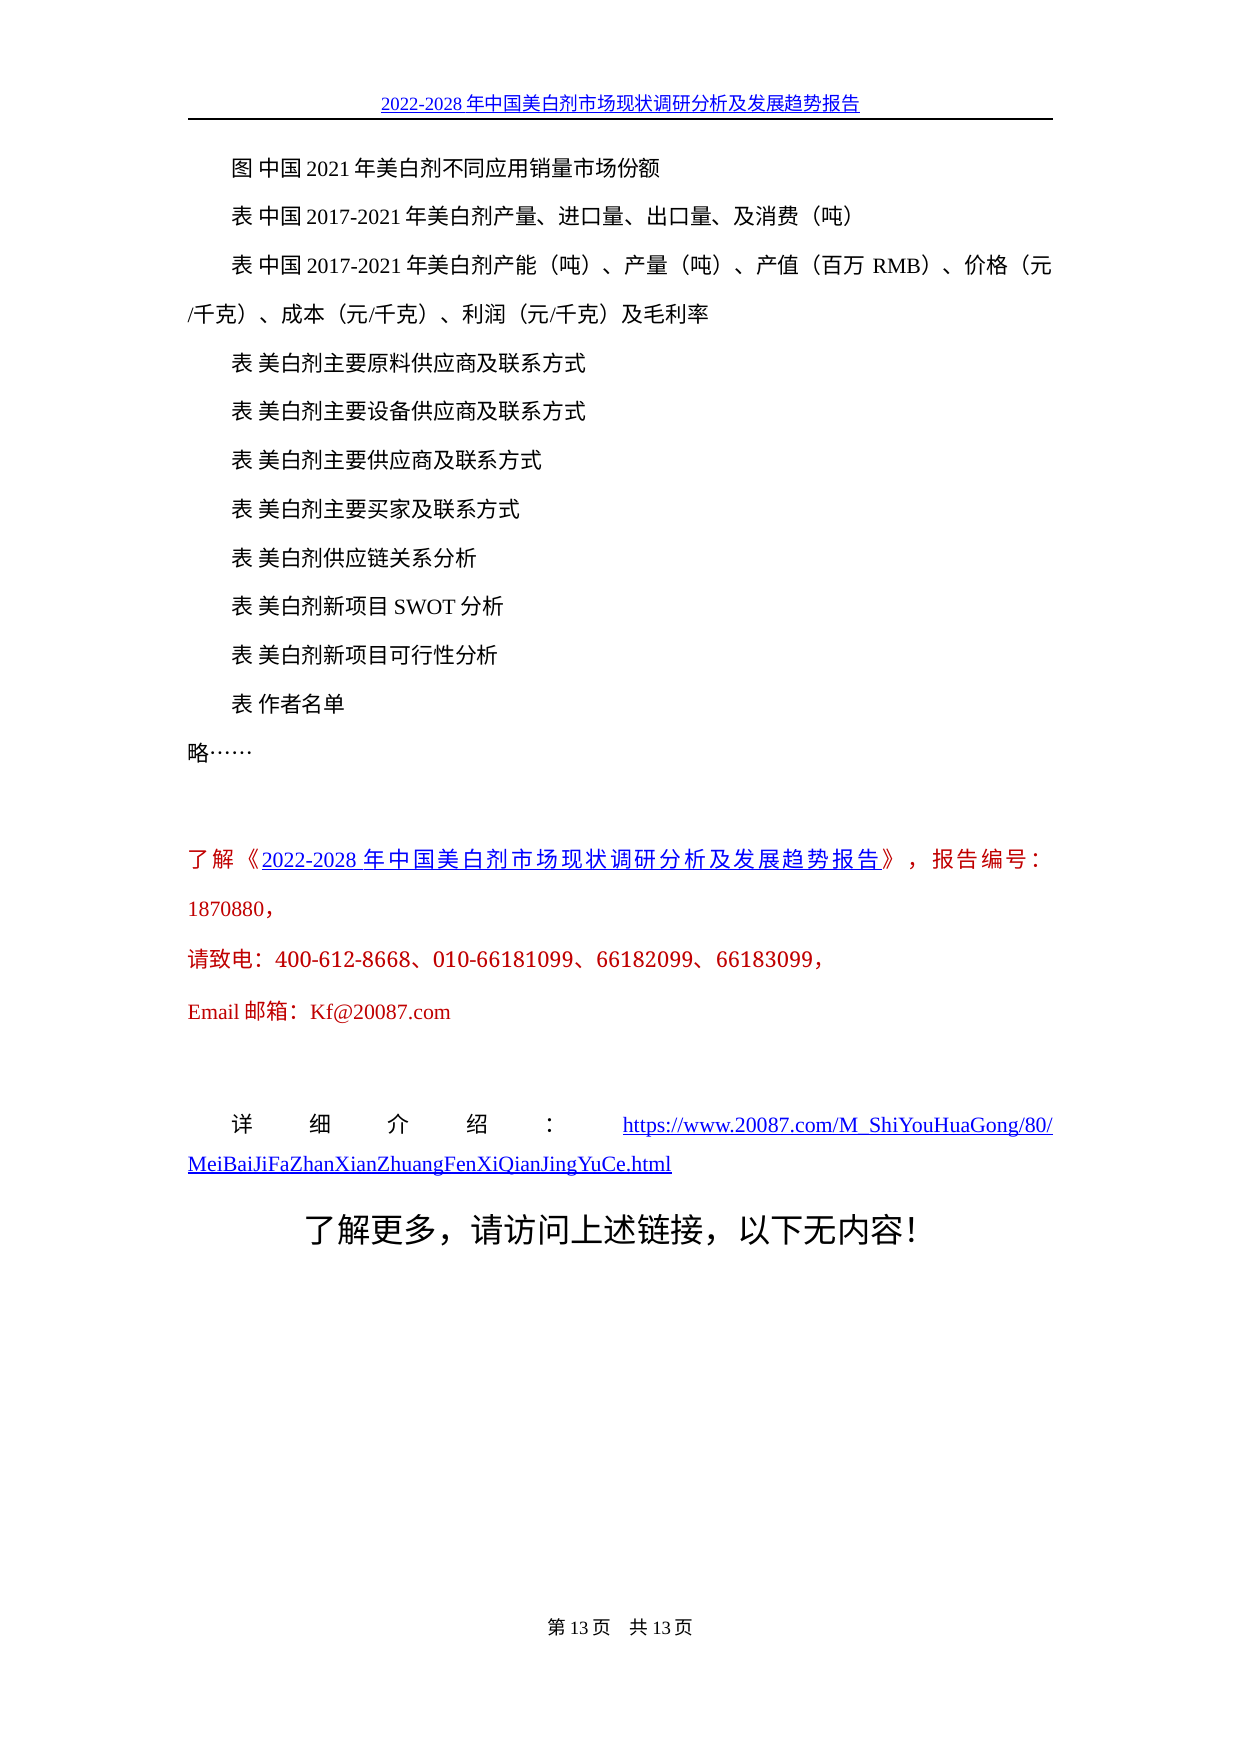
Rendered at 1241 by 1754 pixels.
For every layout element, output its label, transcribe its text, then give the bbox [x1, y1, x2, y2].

text Email邮箱：Kf@20087.com [187, 993, 1053, 1026]
text 详细介绍：https://www.20087.com/M_ShiYouHuaGong/80/MeiBaiJiFaZhanXianZhuangFenXiQianJingYuCe.html [187, 1106, 1053, 1179]
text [187, 150, 1053, 768]
text 了解《2022-2028年中国美白剂市场现状调研分析及发展趋势报告》，报告编号：1870880， [187, 842, 1053, 923]
title 了解更多，请访问上述链接，以下无内容！ [187, 1195, 1053, 1260]
text 请致电：400-612-8668、010-66181099、66182099、66183099， [187, 942, 1053, 974]
